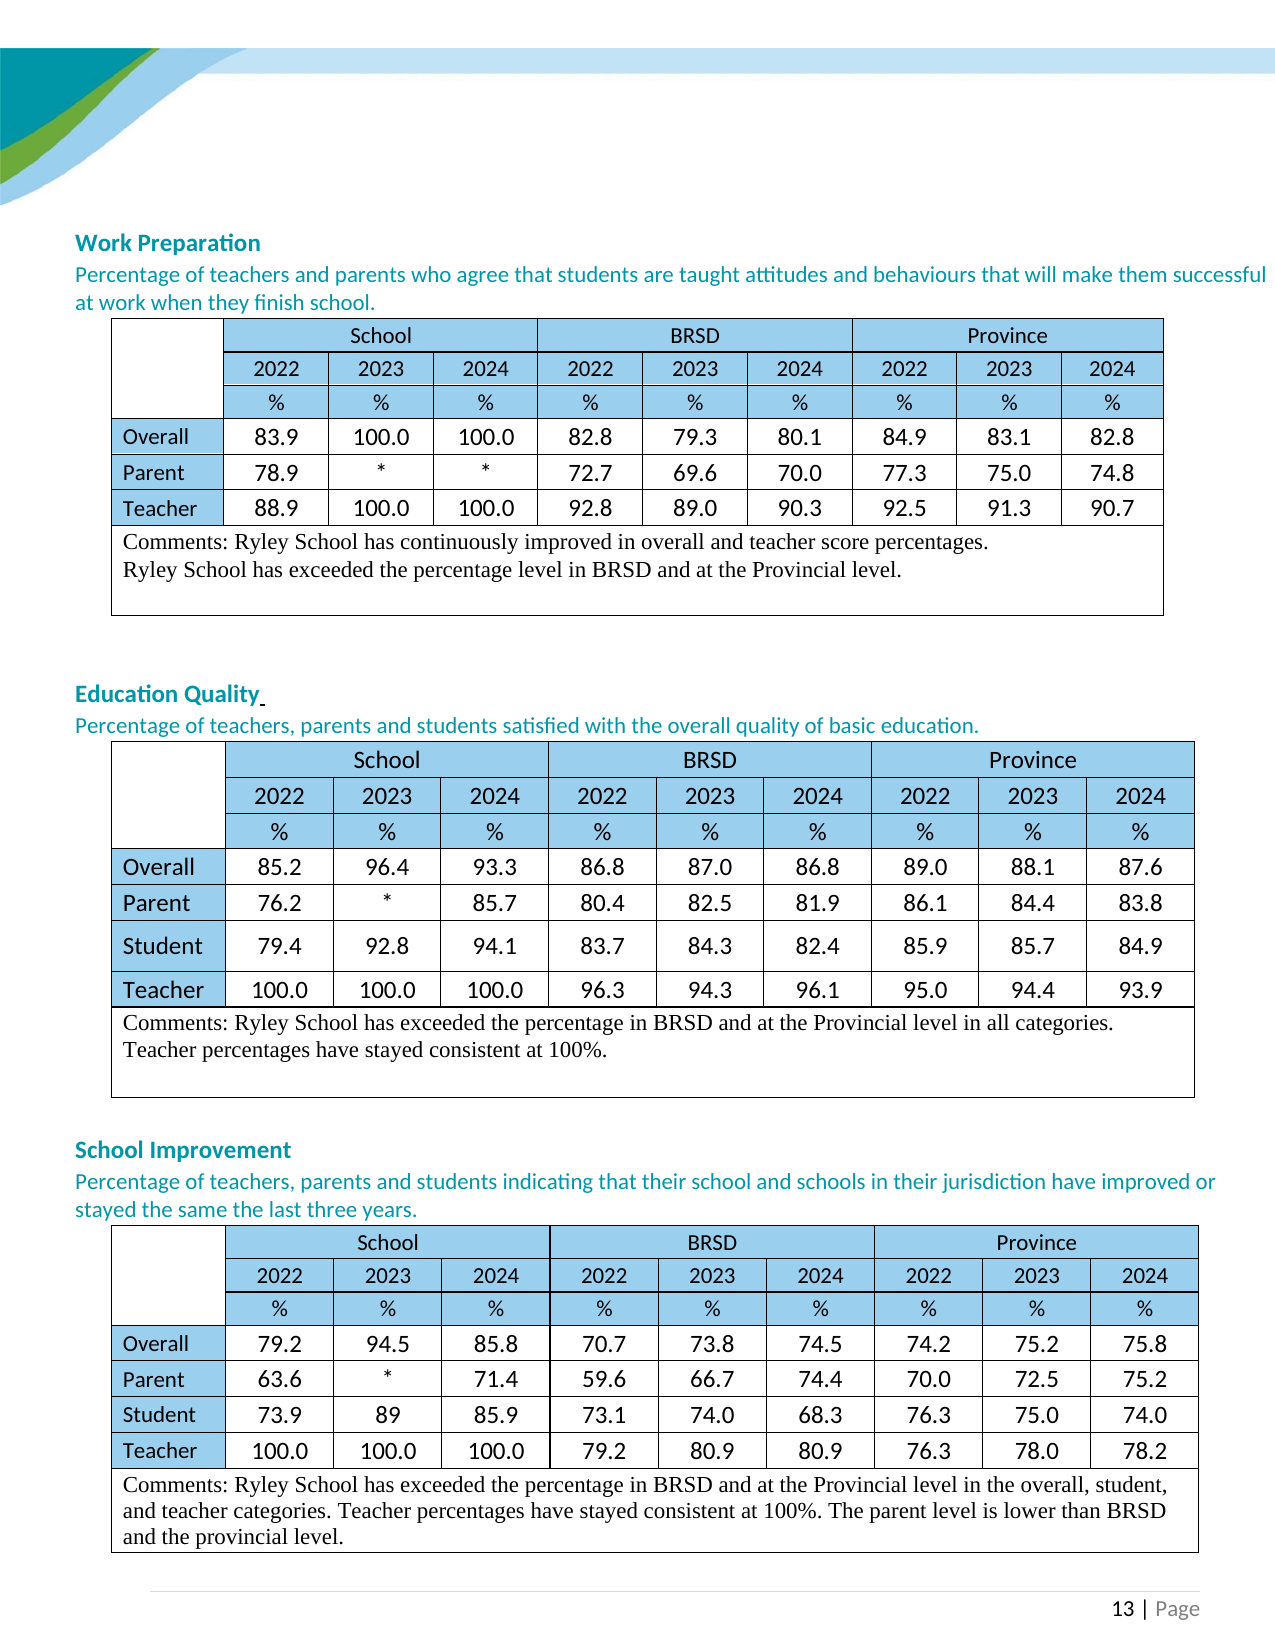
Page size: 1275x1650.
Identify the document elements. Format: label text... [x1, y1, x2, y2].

table_cell 84.3 [657, 921, 763, 971]
table_cell Student [112, 1397, 225, 1432]
table_cell 80.4 [549, 885, 656, 920]
table_cell 2022 [853, 353, 956, 384]
table_cell 88.9 [224, 490, 328, 525]
table_cell 100.0 [434, 419, 537, 453]
table_cell 80.9 [767, 1433, 874, 1468]
table_cell 78.2 [1091, 1433, 1198, 1468]
text Percentage of teachers and parents who agree that students are taught attitudes and behaviours that will make them successful at work when they finish school. [75, 260, 1275, 316]
table_cell Overall [112, 849, 225, 884]
table_cell 78.9 [224, 455, 328, 489]
picture [0, 48, 1275, 228]
table_cell 2024 [764, 778, 871, 813]
table_cell 79.3 [643, 419, 747, 453]
table_cell 2024 [1062, 353, 1163, 384]
table_cell 79.2 [226, 1326, 333, 1360]
text Percentage of teachers, parents and students satisfied with the overall quality of basic education. [75, 711, 1200, 739]
table_cell Parent [112, 1361, 225, 1396]
table_cell 95.0 [872, 972, 978, 1006]
table_cell 100.0 [334, 972, 440, 1006]
table_cell 74.0 [1091, 1397, 1198, 1432]
table_cell Comments: Ryley School has exceeded the percentage in BRSD and at the Provincial level in the overall, student, and teacher categories. Teacher percentages have stayed consistent at 100%. The parent level is lower than BRSD and the provincial level. [112, 1469, 1198, 1552]
table_cell 79.2 [551, 1433, 658, 1468]
table_cell 2023 [957, 353, 1061, 384]
table_cell 84.9 [853, 419, 956, 453]
table_cell 86.1 [872, 885, 978, 920]
table_cell 2022 [538, 353, 642, 384]
table_cell 94.4 [979, 972, 1086, 1006]
table_cell 2024 [1091, 1259, 1198, 1291]
table_cell Teacher [112, 972, 225, 1006]
table_cell 76.3 [875, 1433, 982, 1468]
table_cell % [957, 386, 1061, 418]
table_cell Comments: Ryley School has exceeded the percentage in BRSD and at the Provincial level in all categories. Teacher percentages have stayed consistent at 100%. [112, 1008, 1194, 1097]
table_header Province [875, 1226, 1198, 1258]
table_cell * [334, 1361, 441, 1396]
table_cell 92.5 [853, 490, 956, 525]
table_cell 96.3 [549, 972, 656, 1006]
table_cell % [334, 814, 440, 848]
table_cell 2022 [875, 1259, 982, 1291]
table_cell 80.9 [659, 1433, 766, 1468]
table_cell 2023 [659, 1259, 766, 1291]
table_cell % [1091, 1293, 1198, 1325]
table_header Province [872, 742, 1194, 777]
table_cell 74.8 [1062, 455, 1163, 489]
table_cell 79.4 [226, 921, 333, 971]
table_cell 70.0 [875, 1361, 982, 1396]
table_cell 82.4 [764, 921, 871, 971]
table_cell % [748, 386, 852, 418]
table_cell 82.8 [538, 419, 642, 453]
table_cell 75.0 [983, 1397, 1090, 1432]
text Work Preparation [75, 228, 1200, 258]
table_cell 85.7 [979, 921, 1086, 971]
table_header [112, 1226, 225, 1325]
table_cell 72.5 [983, 1361, 1090, 1396]
table_cell % [551, 1293, 658, 1325]
table_cell 2024 [441, 778, 548, 813]
table_cell 100.0 [434, 490, 537, 525]
table_cell 86.8 [549, 849, 656, 884]
table_cell 74.2 [875, 1326, 982, 1360]
table_cell % [764, 814, 871, 848]
table_cell % [853, 386, 956, 418]
table_cell 84.9 [1087, 921, 1194, 971]
table_cell 75.2 [983, 1326, 1090, 1360]
table_cell 85.9 [872, 921, 978, 971]
table_cell 2022 [226, 778, 333, 813]
table_cell 83.9 [224, 419, 328, 453]
table_cell 73.8 [659, 1326, 766, 1360]
table_cell 76.3 [875, 1397, 982, 1432]
table_cell 87.0 [657, 849, 763, 884]
table_cell Parent [112, 885, 225, 920]
table_cell 2024 [748, 353, 852, 384]
table_cell 89.0 [872, 849, 978, 884]
table_cell 96.4 [334, 849, 440, 884]
table_cell Student [112, 921, 225, 971]
table_cell % [329, 386, 433, 418]
table_cell 69.6 [643, 455, 747, 489]
table_cell % [549, 814, 656, 848]
table_header School [226, 1226, 549, 1258]
table_cell 81.9 [764, 885, 871, 920]
table_cell 2023 [643, 353, 747, 384]
table_cell % [434, 386, 537, 418]
table_cell 2023 [657, 778, 763, 813]
table_cell 85.2 [226, 849, 333, 884]
table_cell 63.6 [226, 1361, 333, 1396]
table_header BRSD [538, 319, 852, 351]
table_cell 2022 [226, 1259, 333, 1291]
table_cell 75.8 [1091, 1326, 1198, 1360]
table_cell Teacher [112, 1433, 225, 1468]
table_cell 2024 [1087, 778, 1194, 813]
table_cell 83.8 [1087, 885, 1194, 920]
table_cell 66.7 [659, 1361, 766, 1396]
table_cell % [643, 386, 747, 418]
table_cell 2023 [334, 778, 440, 813]
table_cell 77.3 [853, 455, 956, 489]
table_cell * [329, 455, 433, 489]
table_cell 94.5 [334, 1326, 441, 1360]
table_cell 82.8 [1062, 419, 1163, 453]
table_cell 89 [334, 1397, 441, 1432]
table_cell 83.1 [957, 419, 1061, 453]
table_cell % [224, 386, 328, 418]
table_cell 74.0 [659, 1397, 766, 1432]
table_cell 88.1 [979, 849, 1086, 884]
table_cell 2024 [434, 353, 537, 384]
table_cell 86.8 [764, 849, 871, 884]
table_cell 70.0 [748, 455, 852, 489]
table_cell 100.0 [226, 972, 333, 1006]
text Education Quality [75, 678, 1200, 709]
table_cell 85.8 [442, 1326, 549, 1360]
table_cell 75.0 [957, 455, 1061, 489]
table_cell 83.7 [549, 921, 656, 971]
table_cell % [442, 1293, 549, 1325]
table_cell % [979, 814, 1086, 848]
table_cell 90.3 [748, 490, 852, 525]
text Percentage of teachers, parents and students indicating that their school and schools in their jurisdiction have improved or stayed the same the last three years. [75, 1167, 1275, 1223]
table_cell % [983, 1293, 1090, 1325]
table_cell 94.3 [657, 972, 763, 1006]
table_cell 93.9 [1087, 972, 1194, 1006]
table_header School [226, 742, 548, 777]
table_cell 2024 [767, 1259, 874, 1291]
table_cell % [657, 814, 763, 848]
table_cell 76.2 [226, 885, 333, 920]
table_cell 74.5 [767, 1326, 874, 1360]
table_cell 78.0 [983, 1433, 1090, 1468]
table_cell 100.0 [441, 972, 548, 1006]
table_header Province [853, 319, 1163, 351]
table_cell 87.6 [1087, 849, 1194, 884]
table_cell 84.4 [979, 885, 1086, 920]
table_cell 73.1 [551, 1397, 658, 1432]
table_cell * [434, 455, 537, 489]
table_cell 100.0 [329, 419, 433, 453]
table_cell 89.0 [643, 490, 747, 525]
table_header BRSD [551, 1226, 874, 1258]
table_cell % [1062, 386, 1163, 418]
table_cell 2023 [983, 1259, 1090, 1291]
table_cell 2022 [872, 778, 978, 813]
table_cell Teacher [112, 490, 223, 525]
table_cell 72.7 [538, 455, 642, 489]
table_cell 2024 [442, 1259, 549, 1291]
table_cell 100.0 [442, 1433, 549, 1468]
table_cell 70.7 [551, 1326, 658, 1360]
table_cell 2022 [549, 778, 656, 813]
text School Improvement [75, 1134, 1200, 1165]
table_cell 2023 [329, 353, 433, 384]
table_cell % [1087, 814, 1194, 848]
table_cell 100.0 [334, 1433, 441, 1468]
table_cell 90.7 [1062, 490, 1163, 525]
table_cell 2023 [979, 778, 1086, 813]
table_header School [224, 319, 537, 351]
table_cell % [767, 1293, 874, 1325]
table_cell 100.0 [329, 490, 433, 525]
table_cell % [441, 814, 548, 848]
table_cell % [226, 1293, 333, 1325]
table_cell 82.5 [657, 885, 763, 920]
table_cell 92.8 [334, 921, 440, 971]
table_cell 68.3 [767, 1397, 874, 1432]
table_cell 85.9 [442, 1397, 549, 1432]
table_cell Parent [112, 455, 223, 489]
table_cell 85.7 [441, 885, 548, 920]
table_cell 75.2 [1091, 1361, 1198, 1396]
table_cell 59.6 [551, 1361, 658, 1396]
table_header [112, 742, 225, 848]
table_cell 91.3 [957, 490, 1061, 525]
table_cell 96.1 [764, 972, 871, 1006]
table_cell 71.4 [442, 1361, 549, 1396]
table_cell 2023 [334, 1259, 441, 1291]
table_cell Overall [112, 419, 223, 453]
table_cell 2022 [224, 353, 328, 384]
table_cell 100.0 [226, 1433, 333, 1468]
table_cell 92.8 [538, 490, 642, 525]
table_cell * [334, 885, 440, 920]
table_cell 74.4 [767, 1361, 874, 1396]
table_cell 80.1 [748, 419, 852, 453]
table_header BRSD [549, 742, 871, 777]
table_cell 94.1 [441, 921, 548, 971]
table_cell % [875, 1293, 982, 1325]
table_cell 73.9 [226, 1397, 333, 1432]
table_cell % [226, 814, 333, 848]
table_cell % [659, 1293, 766, 1325]
table_cell 2022 [551, 1259, 658, 1291]
table_cell % [872, 814, 978, 848]
table_cell Comments: Ryley School has continuously improved in overall and teacher score percentages. Ryley School has exceeded the percentage level in BRSD and at the Provincial level. [112, 526, 1163, 615]
table_header [112, 319, 223, 418]
table_cell % [334, 1293, 441, 1325]
table_cell 93.3 [441, 849, 548, 884]
table_cell Overall [112, 1326, 225, 1360]
table_cell % [538, 386, 642, 418]
